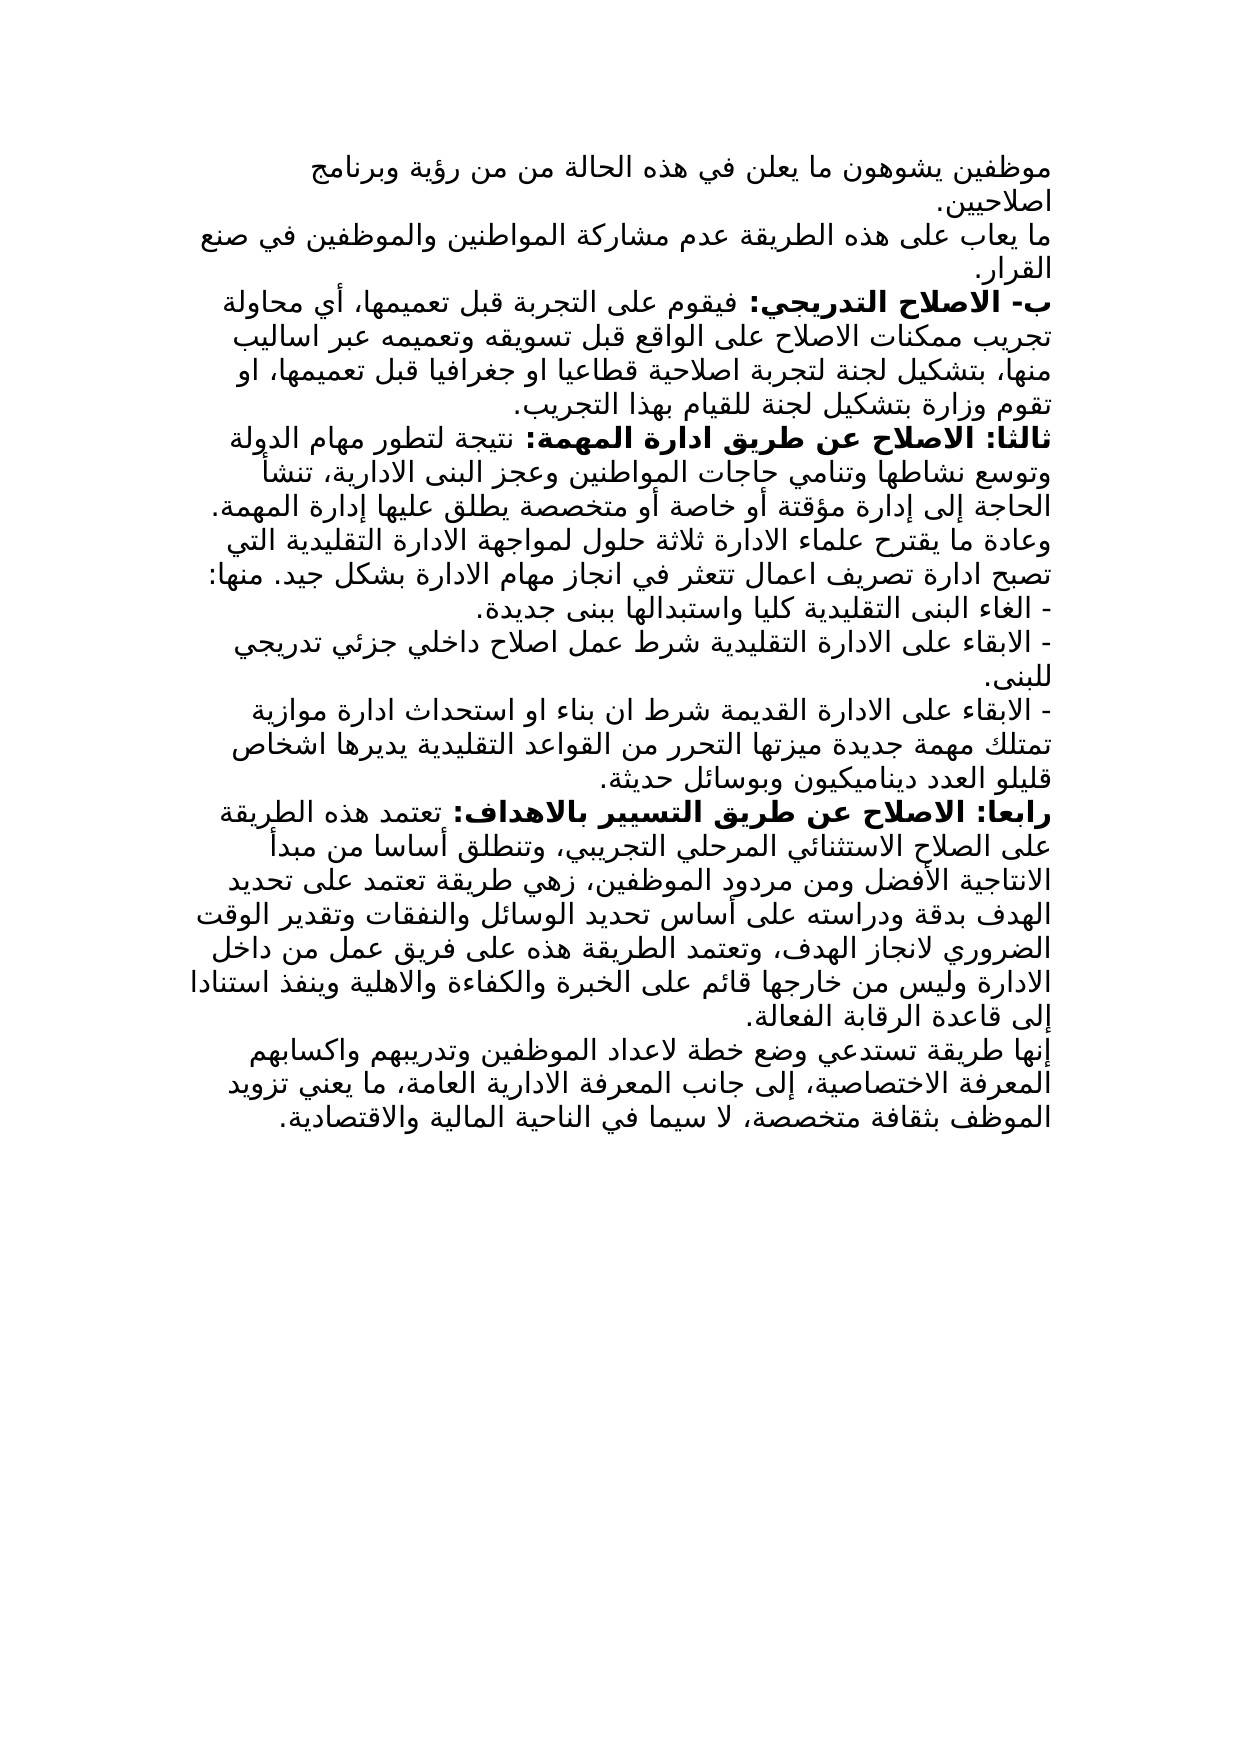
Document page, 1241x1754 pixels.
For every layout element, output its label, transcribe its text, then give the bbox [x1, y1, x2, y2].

text ما يعاب على هذه الطريقة عدم مشاركة المواطنين والموظفين في صنع القرار. [187, 218, 1053, 286]
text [187, 150, 1053, 218]
text - الغاء البنى التقليدية كليا واستبدالها ببنى جديدة. [187, 591, 1053, 625]
text رابعا: الاصلاح عن طريق التسيير بالاهداف: تعتمد هذه الطريقة على الصلاح الاستثنائي المرحلي التجريبي، وتنطلق أساسا من مبدأ الانتاجية الأفضل ومن مردود الموظفين، زهي طريقة تعتمد على تحديد الهدف بدقة ودراسته على أساس تحديد الوسائل والنفقات وتقدير الوقت الضروري لانجاز الهدف، وتعتمد الطريقة هذه على فريق عمل من داخل الادارة وليس من خارجها قائم على الخبرة والكفاءة والاهلية وينفذ استنادا إلى قاعدة الرقابة الفعالة. [187, 795, 1053, 1033]
text ثالثا: الاصلاح عن طريق ادارة المهمة: نتيجة لتطور مهام الدولة وتوسع نشاطها وتنامي حاجات المواطنين وعجز البنى الادارية، تنشأ الحاجة إلى إدارة مؤقتة أو خاصة أو متخصصة يطلق عليها إدارة المهمة. [187, 422, 1053, 523]
text ب- الاصلاح التدريجي: فيقوم على التجربة قبل تعميمها، أي محاولة تجريب ممكنات الاصلاح على الواقع قبل تسويقه وتعميمه عبر اساليب منها، بتشكيل لجنة لتجربة اصلاحية قطاعيا او جغرافيا قبل تعميمها، او تقوم وزارة بتشكيل لجنة للقيام بهذا التجريب. [187, 286, 1053, 422]
text - الابقاء على الادارة القديمة شرط ان بناء او استحداث ادارة موازية تمتلك مهمة جديدة ميزتها التحرر من القواعد التقليدية يديرها اشخاص قليلو العدد ديناميكيون وبوسائل حديثة. [187, 693, 1053, 795]
text وعادة ما يقترح علماء الادارة ثلاثة حلول لمواجهة الادارة التقليدية التي تصبح ادارة تصريف اعمال تتعثر في انجاز مهام الادارة بشكل جيد. منها: [187, 523, 1053, 591]
text - الابقاء على الادارة التقليدية شرط عمل اصلاح داخلي جزئي تدريجي للبنى. [187, 625, 1053, 693]
text إنها طريقة تستدعي وضع خطة لاعداد الموظفين وتدريبهم واكسابهم المعرفة الاختصاصية، إلى جانب المعرفة الادارية العامة، ما يعني تزويد الموظف بثقافة متخصصة، لا سيما في الناحية المالية والاقتصادية. [187, 1033, 1053, 1135]
